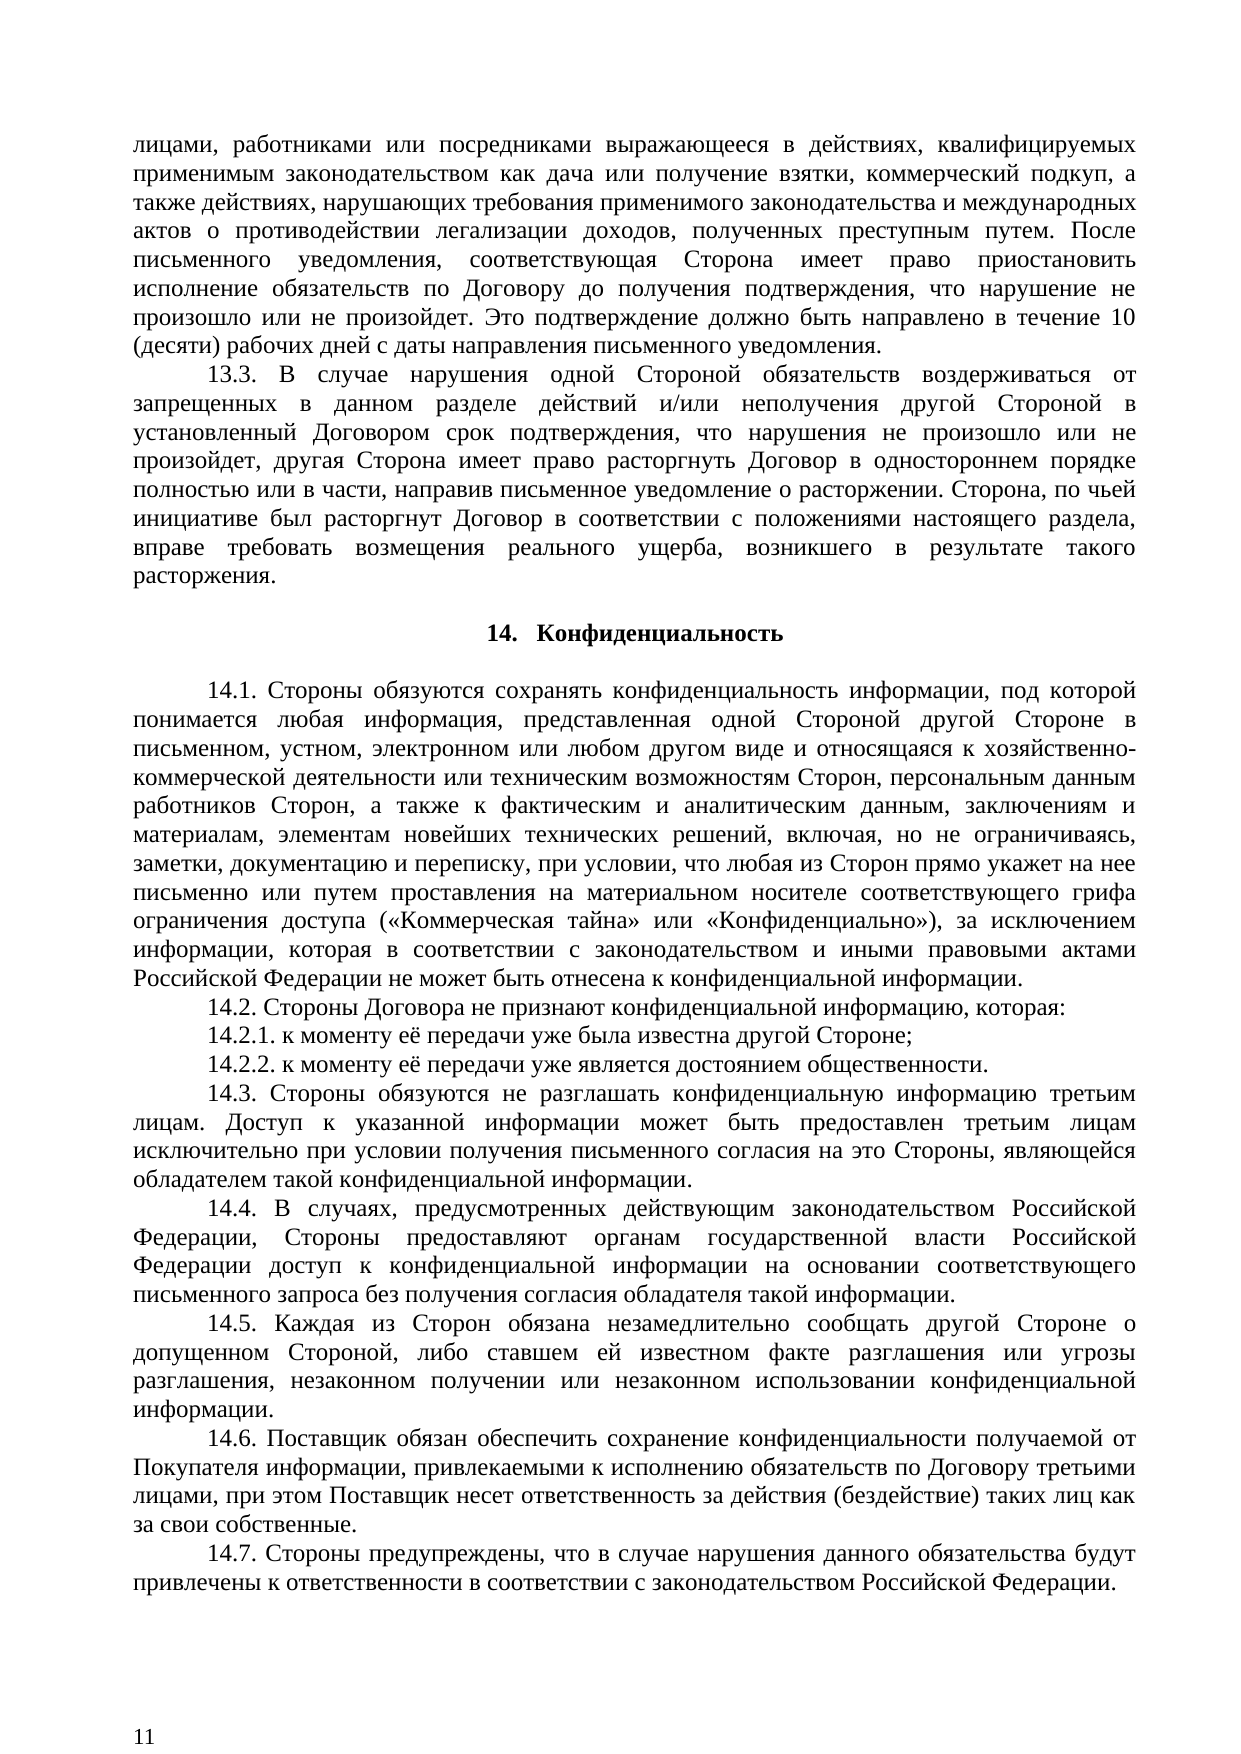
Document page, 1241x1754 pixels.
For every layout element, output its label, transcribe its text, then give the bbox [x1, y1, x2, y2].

text 13.3. В случае нарушения одной Стороной обязательств воздерживаться от запрещенных в данном разделе действий и/или неполучения другой Стороной в установленный Договором срок подтверждения, что нарушения не произошло или не произойдет, другая Сторона имеет право расторгнуть Договор в одностороннем порядке полностью или в части, направив письменное уведомление о расторжении. Сторона, по чьей инициативе был расторгнут Договор в соответствии с положениями настоящего раздела, вправе требовать возмещения реального ущерба, возникшего в результате такого расторжения. [133, 359, 1137, 589]
text 14.3. Стороны обязуются не разглашать конфиденциальную информацию третьим лицам. Доступ к указанной информации может быть предоставлен третьим лицам исключительно при условии получения письменного согласия на это Стороны, являющейся обладателем такой конфиденциальной информации. [133, 1078, 1137, 1193]
text 14.5. Каждая из Сторон обязана незамедлительно сообщать другой Стороне о допущенном Стороной, либо ставшем ей известном факте разглашения или угрозы разглашения, незаконном получении или незаконном использовании конфиденциальной информации. [133, 1308, 1137, 1423]
text 14.4. В случаях, предусмотренных действующим законодательством Российской Федерации, Стороны предоставляют органам государственной власти Российской Федерации доступ к конфиденциальной информации на основании соответствующего письменного запроса без получения согласия обладателя такой информации. [133, 1193, 1137, 1308]
text 14.6. Поставщик обязан обеспечить сохранение конфиденциальности получаемой от Покупателя информации, привлекаемыми к исполнению обязательств по Договору третьими лицами, при этом Поставщик несет ответственность за действия (бездействие) таких лиц как за свои собственные. [133, 1423, 1137, 1538]
text 14.1. Стороны обязуются сохранять конфиденциальность информации, под которой понимается любая информация, представленная одной Стороной другой Стороне в письменном, устном, электронном или любом другом виде и относящаяся к хозяйственно-коммерческой деятельности или техническим возможностям Сторон, персональным данным работников Сторон, а также к фактическим и аналитическим данным, заключениям и материалам, элементам новейших технических решений, включая, но не ограничиваясь, заметки, документацию и переписку, при условии, что любая из Сторон прямо укажет на нее письменно или путем проставления на материальном носителе соответствующего грифа ограничения доступа («Коммерческая тайна» или «Конфиденциально»), за исключением информации, которая в соответствии с законодательством и иными правовыми актами Российской Федерации не может быть отнесена к конфиденциальной информации. [133, 675, 1137, 992]
text 14.2. Стороны Договора не признают конфиденциальной информацию, которая: [133, 992, 1137, 1020]
text 14.2.1. к моменту её передачи уже была известна другой Стороне; [133, 1020, 1137, 1049]
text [133, 129, 1137, 359]
text 14.2.2. к моменту её передачи уже является достоянием общественности. [133, 1049, 1137, 1078]
text 14.7. Стороны предупреждены, что в случае нарушения данного обязательства будут привлечены к ответственности в соответствии с законодательством Российской Федерации. [133, 1538, 1137, 1595]
list Конфиденциальность [133, 618, 1137, 647]
